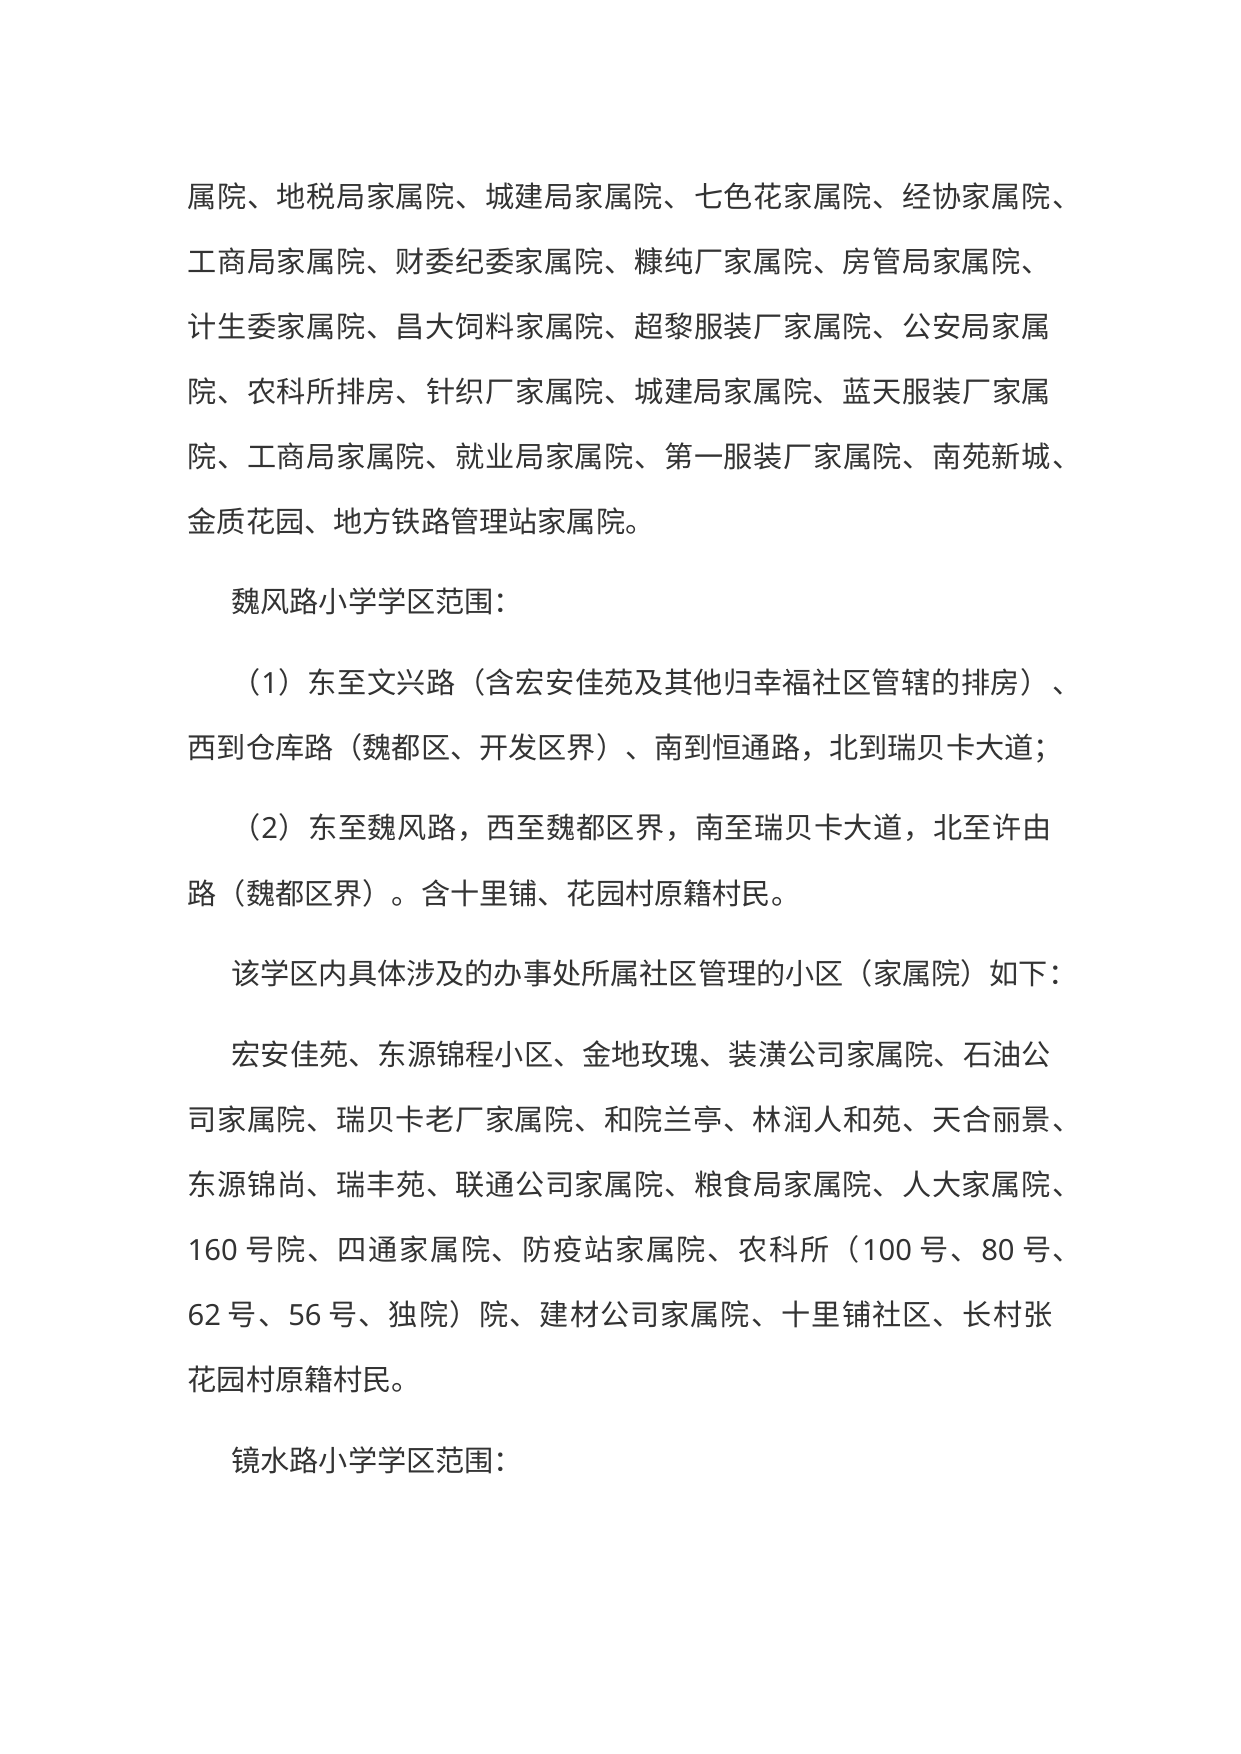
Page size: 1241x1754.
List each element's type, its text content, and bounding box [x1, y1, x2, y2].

text （1）东至文兴路（含宏安佳苑及其他归幸福社区管辖的排房）、西到仓库路（魏都区、开发区界）、南到恒通路，北到瑞贝卡大道； [187, 648, 1053, 778]
text （2）东至魏风路，西至魏都区界，南至瑞贝卡大道，北至许由路（魏都区界）。含十里铺、花园村原籍村民。 [187, 794, 1053, 924]
text 宏安佳苑、东源锦程小区、金地玫瑰、装潢公司家属院、石油公司家属院、瑞贝卡老厂家属院、和院兰亭、林润人和苑、天合丽景、东源锦尚、瑞丰苑、联通公司家属院、粮食局家属院、人大家属院、160号院、四通家属院、防疫站家属院、农科所（100号、80号、62号、56号、独院）院、建材公司家属院、十里铺社区、长村张花园村原籍村民。 [187, 1020, 1053, 1410]
text 镜水路小学学区范围： [187, 1426, 1053, 1491]
text 魏风路小学学区范围： [187, 568, 1053, 633]
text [187, 162, 1053, 552]
text 该学区内具体涉及的办事处所属社区管理的小区（家属院）如下： [187, 939, 1053, 1004]
